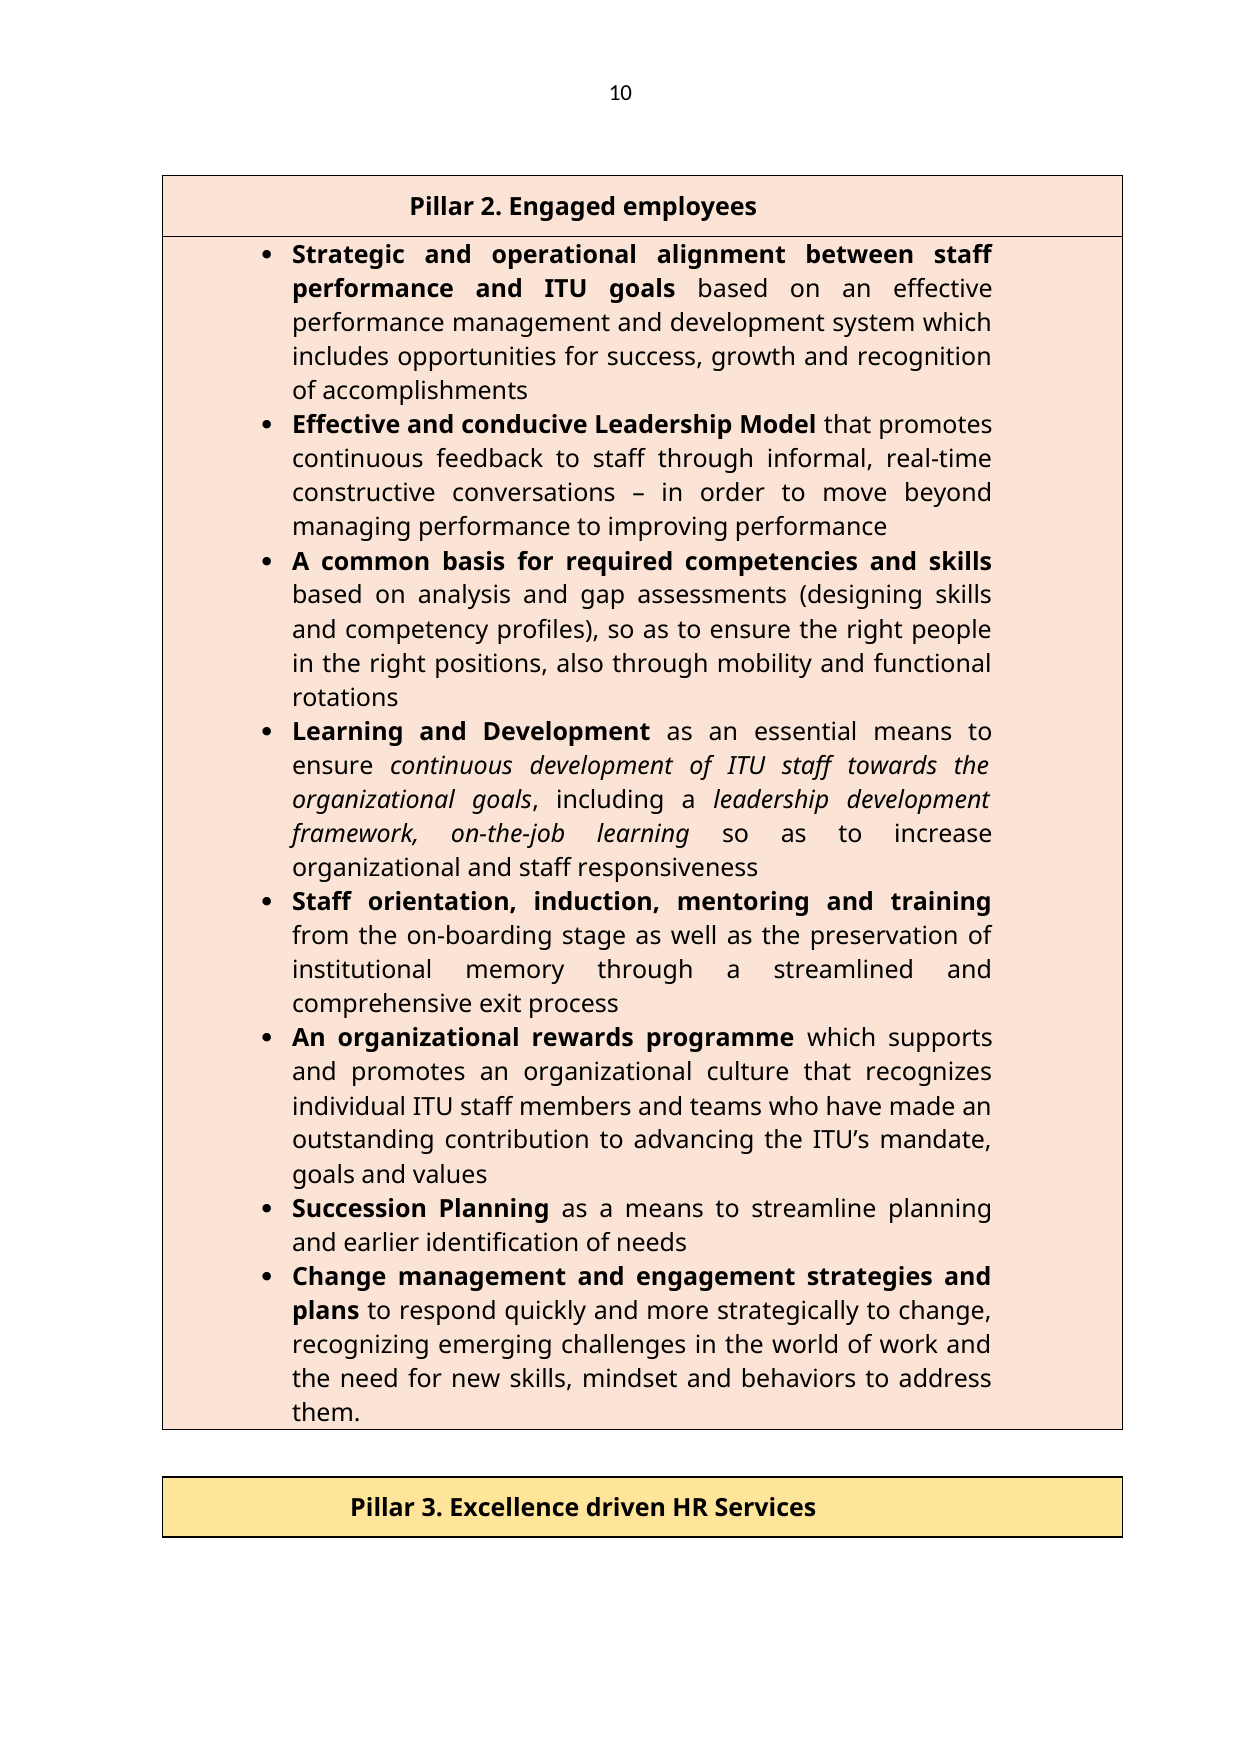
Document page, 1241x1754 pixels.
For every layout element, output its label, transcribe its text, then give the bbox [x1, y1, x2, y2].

table_header Pillar 2. Engaged employees [163, 176, 1122, 236]
table_cell Strategic and operational alignment between staff performance and ITU goals based on an effective performance management and development system which includes opportunities for success, growth and recognition of accomplishments Effective and conducive Leadership Model that promotes continuous feedback to staff through informal, real-time constructive conversations – in order to move beyond managing performance to improving performance A common basis for required competencies and skills based on analysis and gap assessments (designing skills and competency profiles), so as to ensure the right people in the right positions, also through mobility and functional rotations Learning and Development as an essential means to ensure continuous development of ITU staff towards the organizational goals, including a leadership development framework, on-the-job learning so as to increase organizational and staff responsiveness Staff orientation, induction, mentoring and training from the on-boarding stage as well as the preservation of institutional memory through a streamlined and comprehensive exit process An organizational rewards programme which supports and promotes an organizational culture that recognizes individual ITU staff members and teams who have made an outstanding contribution to advancing the ITU’s mandate, goals and values Succession Planning as a means to streamline planning and earlier identification of needs Change management and engagement strategies and plans to respond quickly and more strategically to change, recognizing emerging challenges in the world of work and the need for new skills, mindset and behaviors to address them. [163, 237, 1122, 1429]
table_header Pillar 3. Excellence driven HR Services [163, 1478, 1122, 1536]
